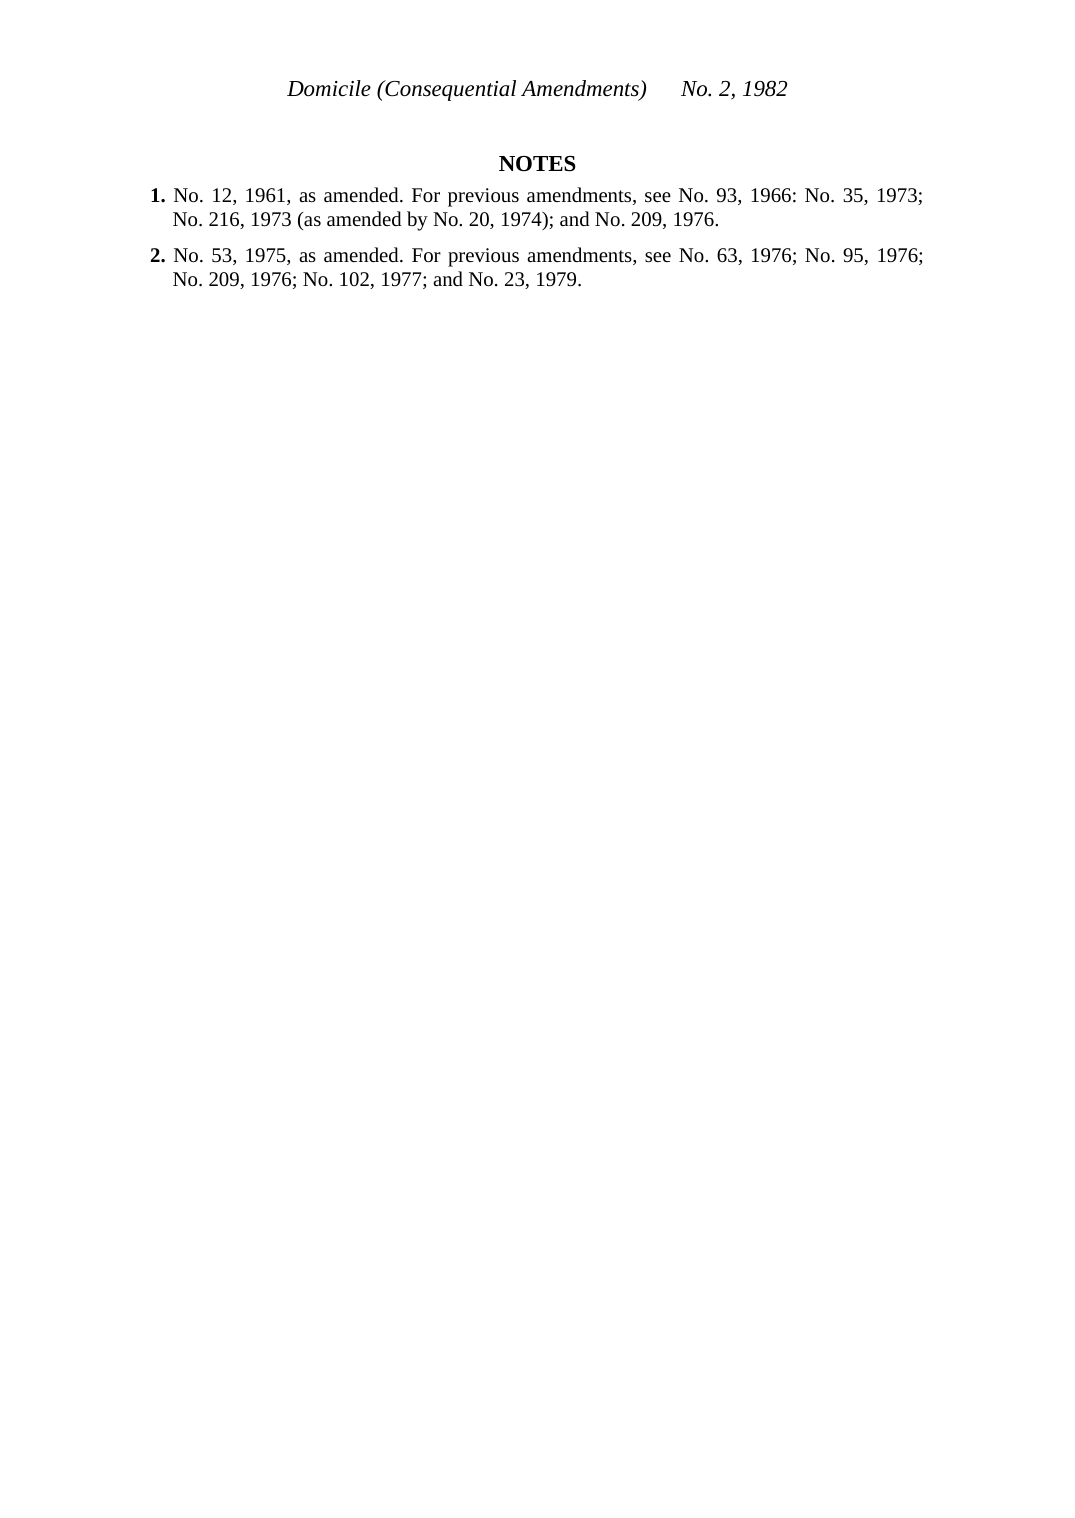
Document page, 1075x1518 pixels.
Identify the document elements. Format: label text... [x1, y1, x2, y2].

text 1. No. 12, 1961, as amended. For previous amendments, see No. 93, 1966: No. 35, 1973; No. 216, 1973 (as amended by No. 20, 1974); and No. 209, 1976. [150, 183, 925, 231]
text NOTES [150, 150, 925, 176]
text 2. No. 53, 1975, as amended. For previous amendments, see No. 63, 1976; No. 95, 1976; No. 209, 1976; No. 102, 1977; and No. 23, 1979. [150, 243, 925, 291]
